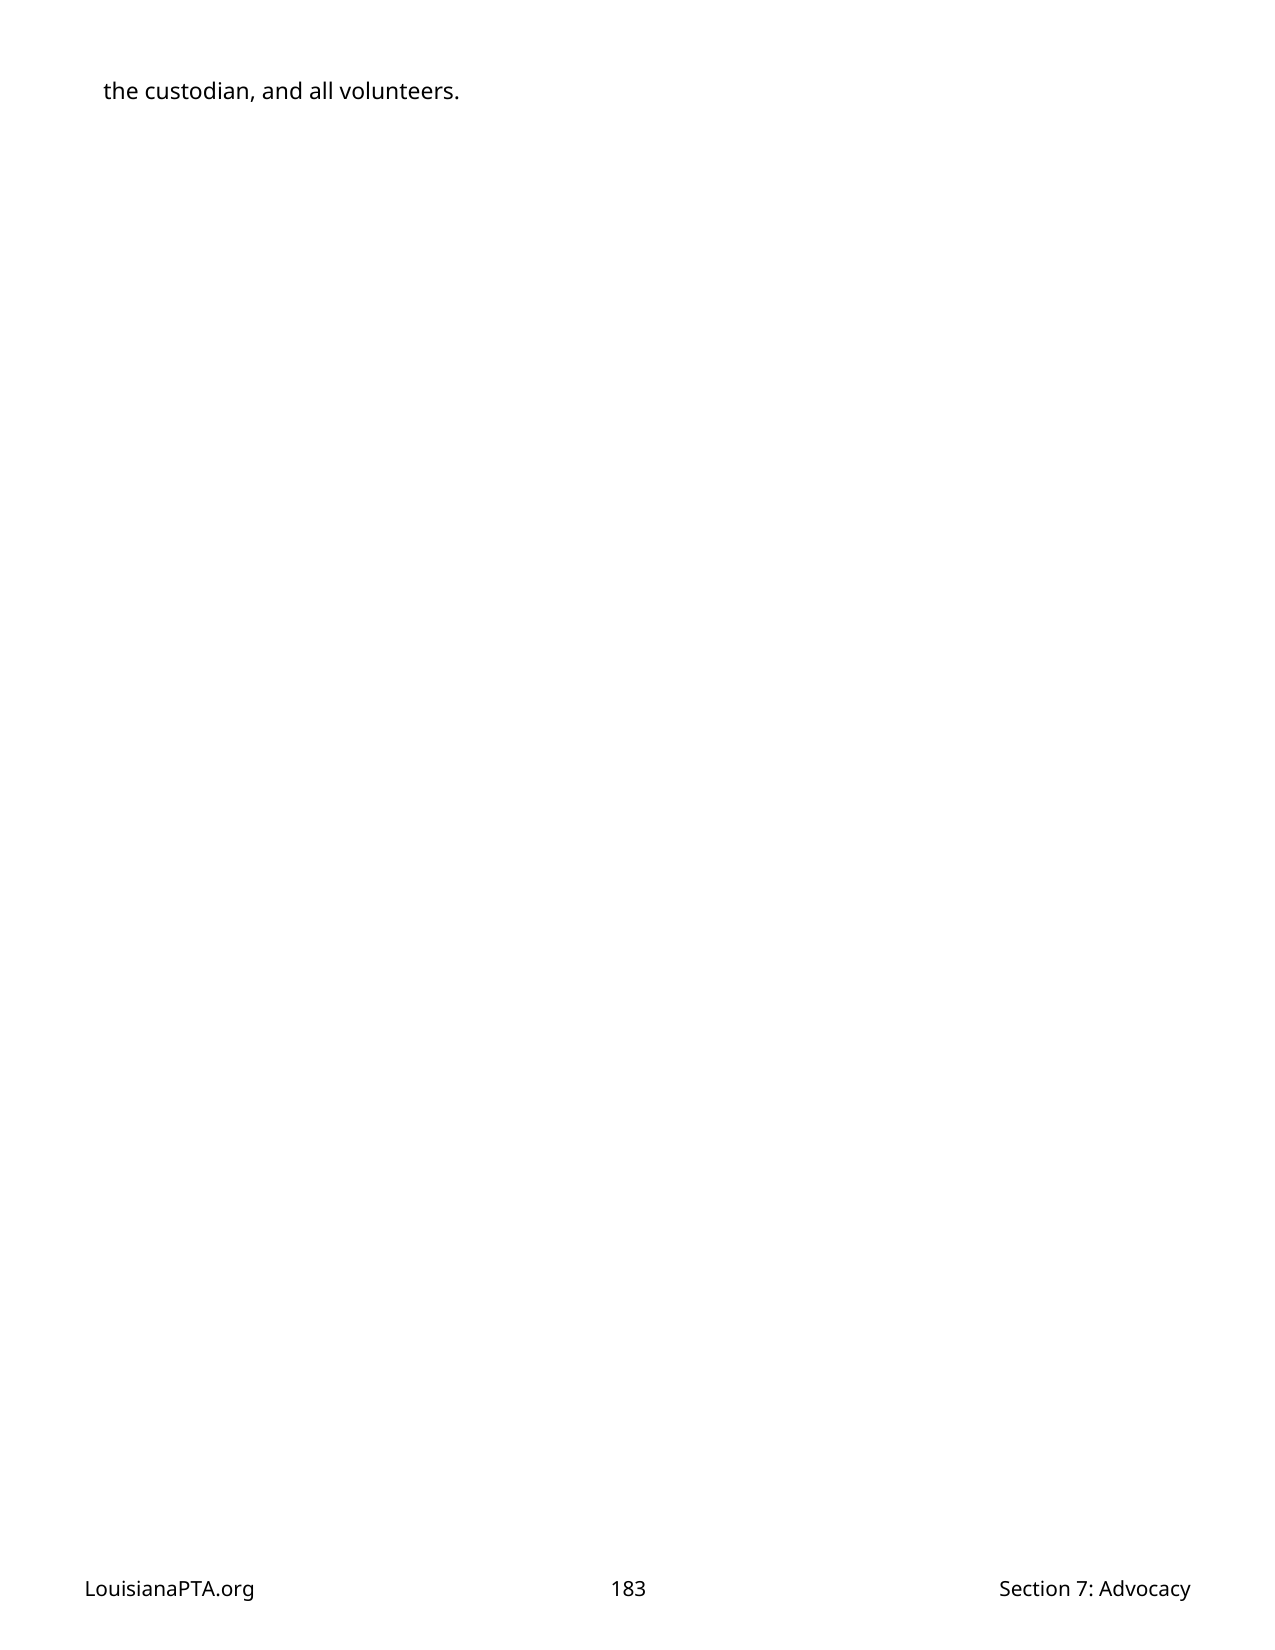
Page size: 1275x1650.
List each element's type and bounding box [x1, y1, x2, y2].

list [75, 75, 1200, 106]
